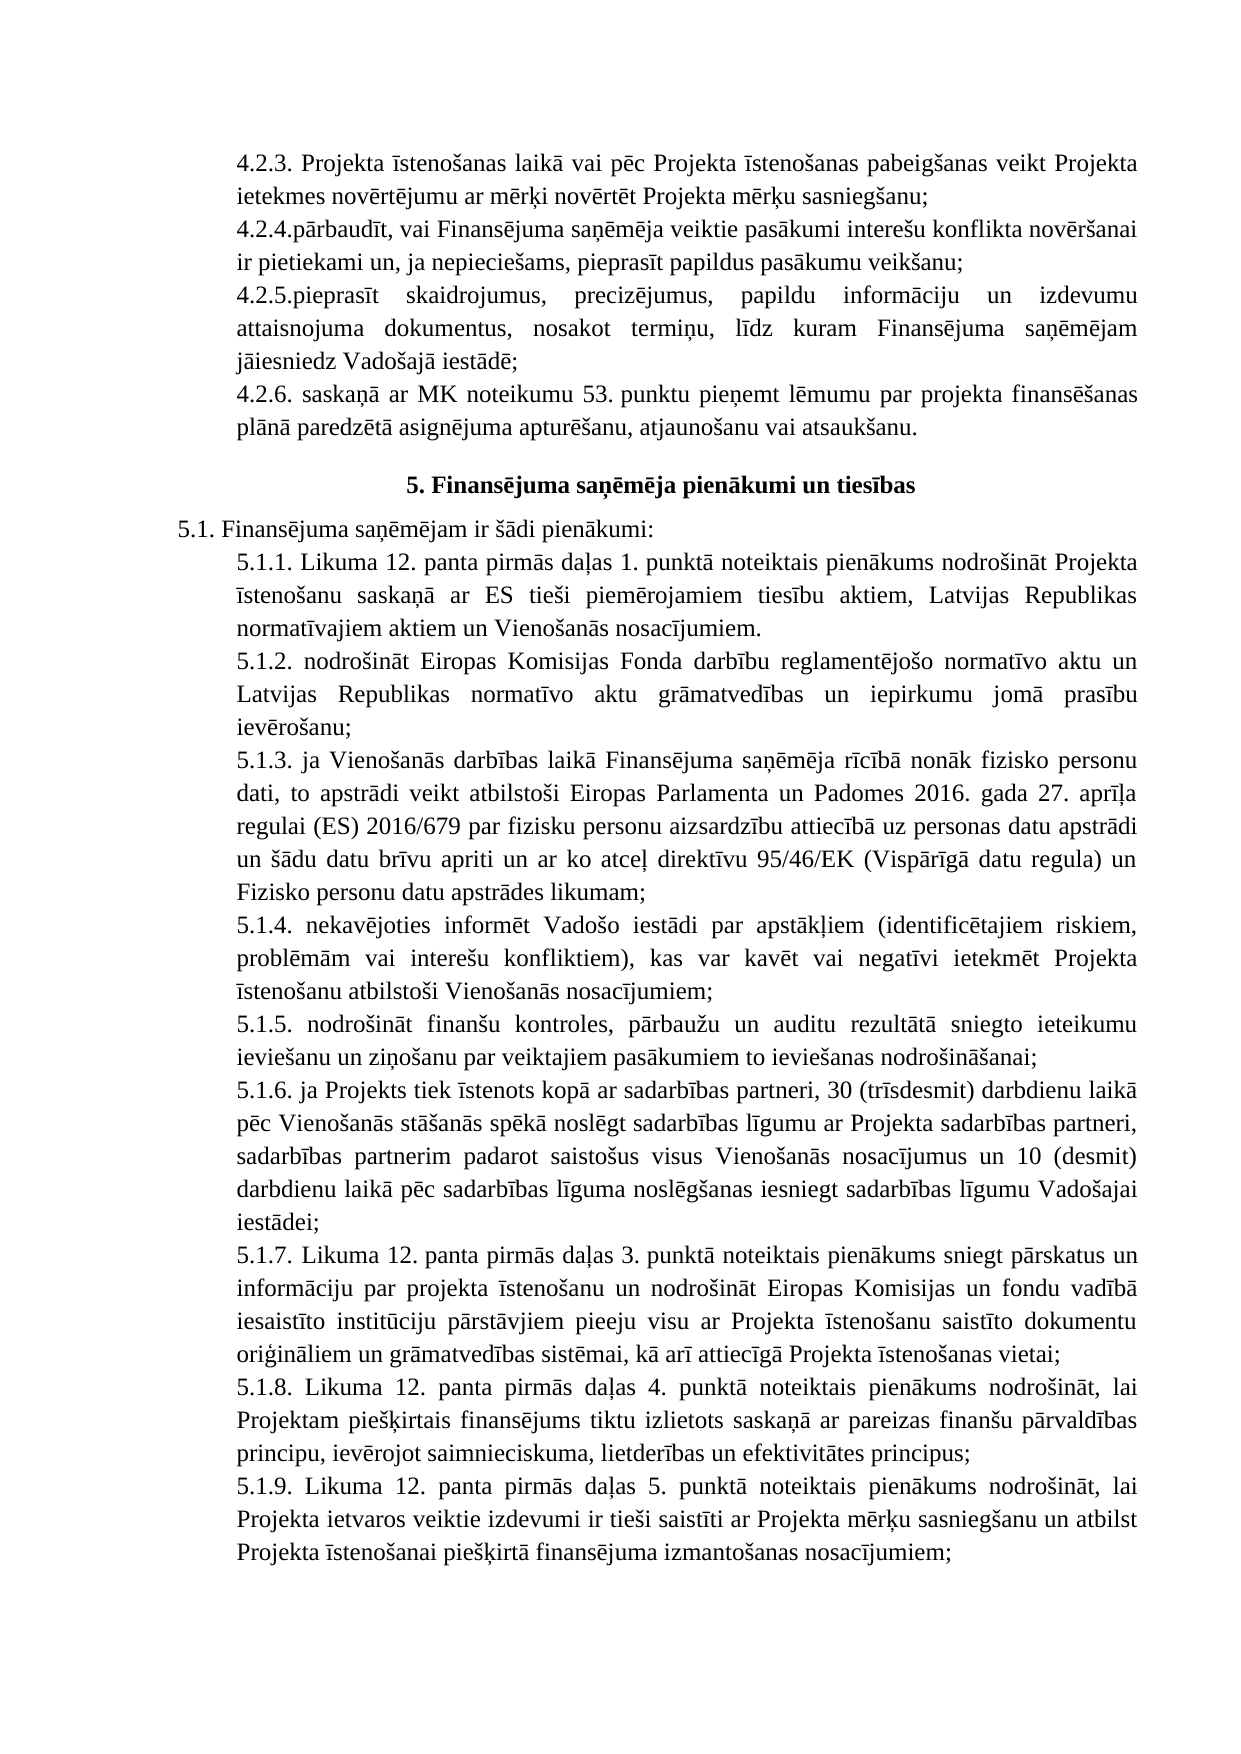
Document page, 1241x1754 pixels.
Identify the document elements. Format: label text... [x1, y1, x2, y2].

list 5.1.6. ja Projekts tiek īstenots kopā ar sadarbības partneri, 30 (trīsdesmit) darbdienu laikā pēc Vienošanās stāšanās spēkā noslēgt sadarbības līgumu ar Projekta sadarbības partneri, sadarbības partnerim padarot saistošus visus Vienošanās nosacījumus un 10 (desmit) darbdienu laikā pēc sadarbības līguma noslēgšanas iesniegt sadarbības līgumu Vadošajai iestādei; [236, 1075, 1138, 1236]
list 5.1.4. nekavējoties informēt Vadošo iestādi par apstākļiem (identificētajiem riskiem, problēmām vai interešu konfliktiem), kas var kavēt vai negatīvi ietekmēt Projekta īstenošanu atbilstoši Vienošanās nosacījumiem; [236, 910, 1138, 1005]
list 4.2.3. Projekta īstenošanas laikā vai pēc Projekta īstenošanas pabeigšanas veikt Projekta ietekmes novērtējumu ar mērķi novērtēt Projekta mērķu sasniegšanu; [236, 148, 1138, 210]
text 5.1. Finansējuma saņēmējam ir šādi pienākumi: [177, 514, 1138, 542]
list 5.1.8. Likuma 12. panta pirmās daļas 4. punktā noteiktais pienākums nodrošināt, lai Projektam piešķirtais finansējums tiktu izlietots saskaņā ar pareizas finanšu pārvaldības principu, ievērojot saimnieciskuma, lietderības un efektivitātes principus; [236, 1372, 1138, 1467]
text 4.2.4.pārbaudīt, vai Finansējuma saņēmēja veiktie pasākumi interešu konflikta novēršanai ir pietiekami un, ja nepieciešams, pieprasīt papildus pasākumu veikšanu; [236, 214, 1138, 276]
list 5.1.3. ja Vienošanās darbības laikā Finansējuma saņēmēja rīcībā nonāk fizisko personu dati, to apstrādi veikt atbilstoši Eiropas Parlamenta un Padomes 2016. gada 27. aprīļa regulai (ES) 2016/679 par fizisku personu aizsardzību attiecībā uz personas datu apstrādi un šādu datu brīvu apriti un ar ko atceļ direktīvu 95/46/EK (Vispārīgā datu regula) un Fizisko personu datu apstrādes likumam; [236, 745, 1138, 906]
text 4.2.6. saskaņā ar MK noteikumu 53. punktu pieņemt lēmumu par projekta finansēšanas plānā paredzētā asignējuma apturēšanu, atjaunošanu vai atsaukšanu. [236, 379, 1138, 441]
list 5.1.7. Likuma 12. panta pirmās daļas 3. punktā noteiktais pienākums sniegt pārskatus un informāciju par projekta īstenošanu un nodrošināt Eiropas Komisijas un fondu vadībā iesaistīto institūciju pārstāvjiem pieeju visu ar Projekta īstenošanu saistīto dokumentu oriģināliem un grāmatvedības sistēmai, kā arī attiecīgā Projekta īstenošanas vietai; [236, 1240, 1138, 1368]
list 5.1.5. nodrošināt finanšu kontroles, pārbaužu un auditu rezultātā sniegto ieteikumu ieviešanu un ziņošanu par veiktajiem pasākumiem to ieviešanas nodrošināšanai; [236, 1009, 1138, 1071]
list 5.1.9. Likuma 12. panta pirmās daļas 5. punktā noteiktais pienākums nodrošināt, lai Projekta ietvaros veiktie izdevumi ir tieši saistīti ar Projekta mērķu sasniegšanu un atbilst Projekta īstenošanai piešķirtā finansējuma izmantošanas nosacījumiem; [236, 1471, 1138, 1566]
subtitle 5. Finansējuma saņēmēja pienākumi un tiesības [177, 471, 1138, 499]
text 5.1.1. Likuma 12. panta pirmās daļas 1. punktā noteiktais pienākums nodrošināt Projekta īstenošanu saskaņā ar ES tieši piemērojamiem tiesību aktiem, Latvijas Republikas normatīvajiem aktiem un Vienošanās nosacījumiem. [236, 547, 1138, 642]
text 5.1.2. nodrošināt Eiropas Komisijas Fonda darbību reglamentējošo normatīvo aktu un Latvijas Republikas normatīvo aktu grāmatvedības un iepirkumu jomā prasību ievērošanu; [236, 646, 1138, 741]
text 4.2.5.pieprasīt skaidrojumus, precizējumus, papildu informāciju un izdevumu attaisnojuma dokumentus, nosakot termiņu, līdz kuram Finansējuma saņēmējam jāiesniedz Vadošajā iestādē; [236, 280, 1138, 375]
